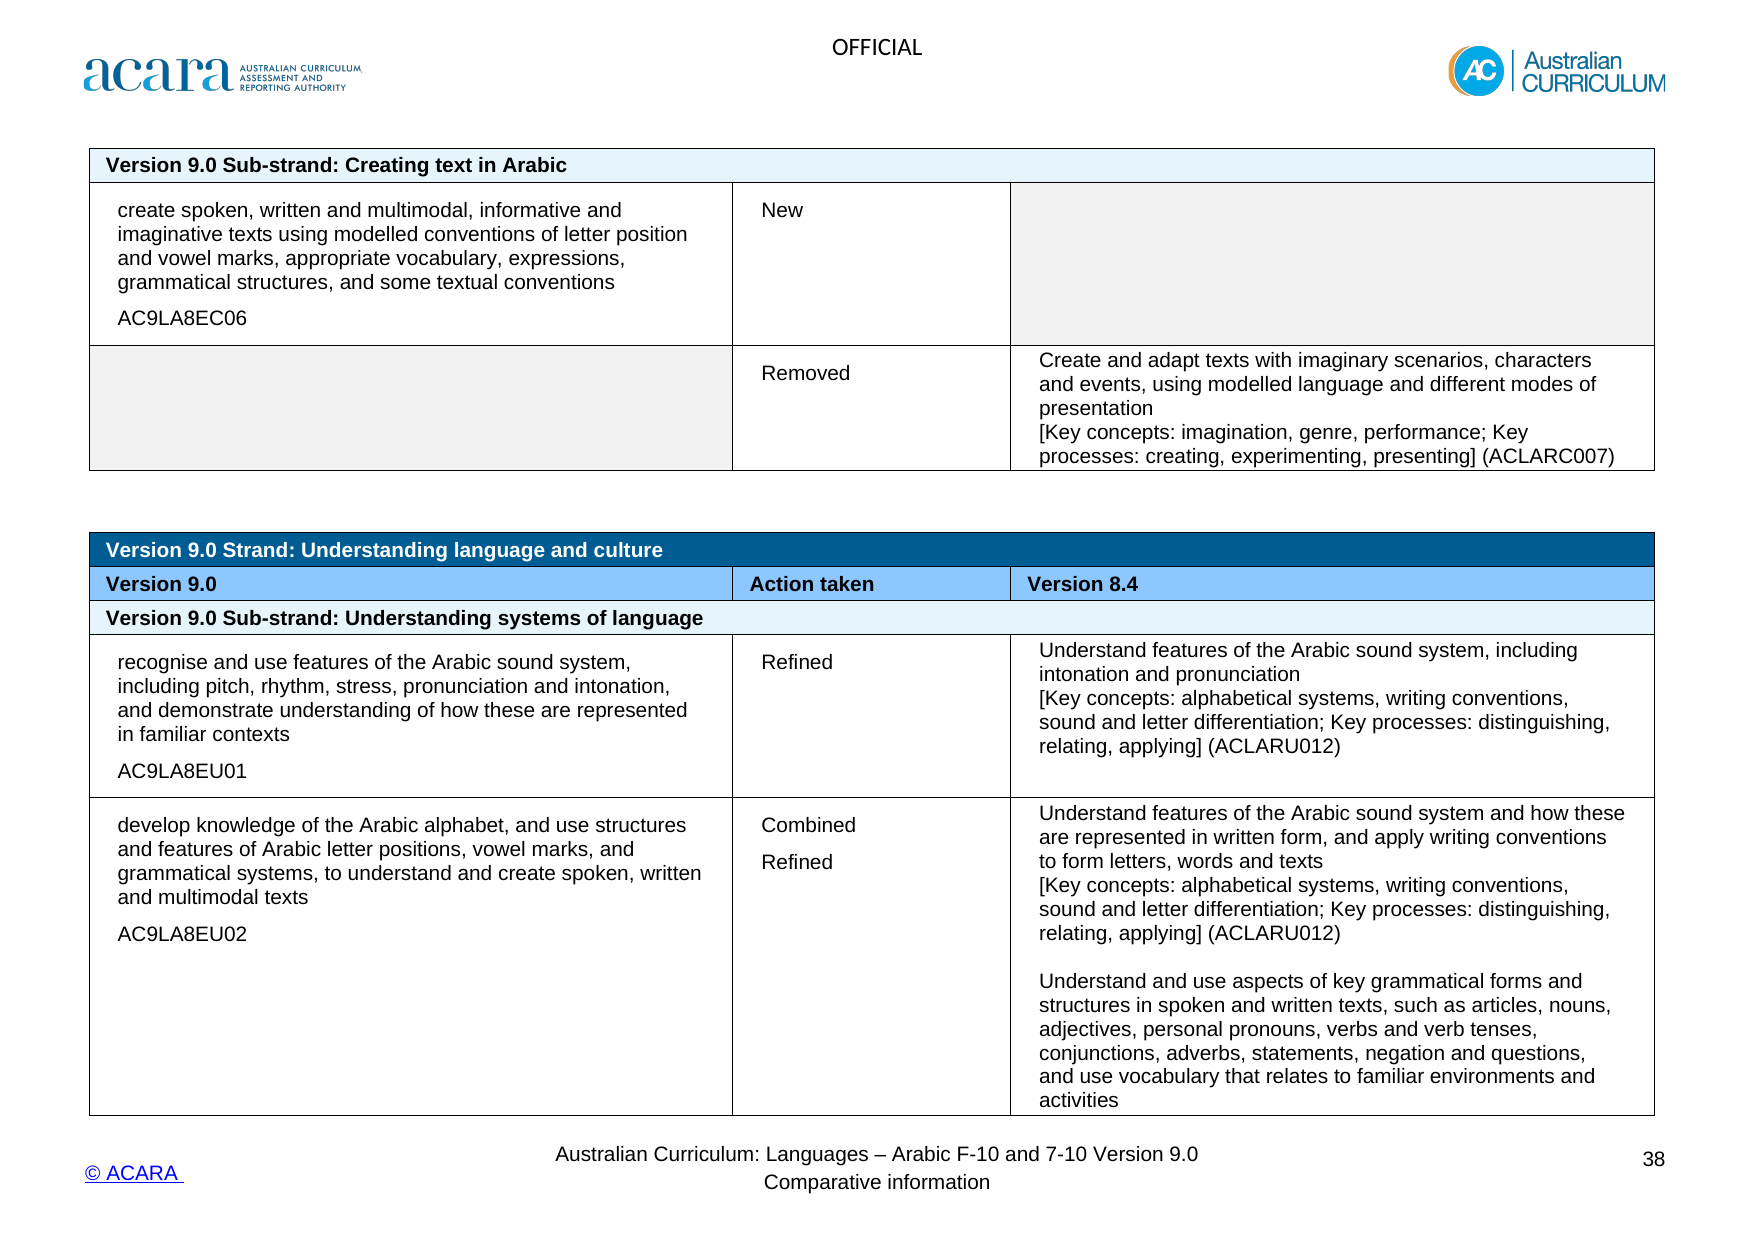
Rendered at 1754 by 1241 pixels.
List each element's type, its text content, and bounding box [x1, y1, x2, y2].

table_cell Create and adapt texts with imaginary scenarios, characters and events, using modelled language and different modes of presentation [Key concepts: imagination, genre, performance; Key processes: creating, experimenting, presenting] (ACLARC007) [1011, 346, 1654, 470]
table_cell Refined [733, 635, 1010, 797]
table_cell [90, 346, 732, 470]
table_cell recognise and use features of the Arabic sound system, including pitch, rhythm, stress, pronunciation and intonation, and demonstrate understanding of how these are represented in familiar contexts AC9LA8EU01 [90, 635, 732, 797]
table_cell Combined Refined [733, 798, 1010, 1114]
table_cell Understand features of the Arabic sound system, including intonation and pronunciation [Key concepts: alphabetical systems, writing conventions, sound and letter differentiation; Key processes: distinguishing, relating, applying] (ACLARU012) [1011, 635, 1654, 797]
table_cell [1011, 183, 1654, 345]
picture [1464, 60, 1495, 80]
picture [1487, 46, 1666, 96]
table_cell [1011, 798, 1654, 1114]
table_header Version 9.0 Sub-strand: Creating text in Arabic [90, 149, 1654, 182]
table_cell Version 9.0 [90, 567, 732, 600]
picture [83, 59, 363, 91]
table_cell Removed [733, 346, 1010, 470]
table_cell Version 8.4 [1011, 567, 1654, 600]
table_cell Version 9.0 Sub-strand: Understanding systems of language [90, 601, 1654, 634]
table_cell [90, 798, 732, 1114]
table_cell create spoken, written and multimodal, informative and imaginative texts using modelled conventions of letter position and vowel marks, appropriate vocabulary, expressions, grammatical structures, and some textual conventions AC9LA8EC06 [90, 183, 732, 345]
table_cell Action taken [733, 567, 1010, 600]
table_cell New [733, 183, 1010, 345]
table_header Version 9.0 Strand: Understanding language and culture [90, 533, 1654, 566]
picture [1448, 46, 1471, 96]
